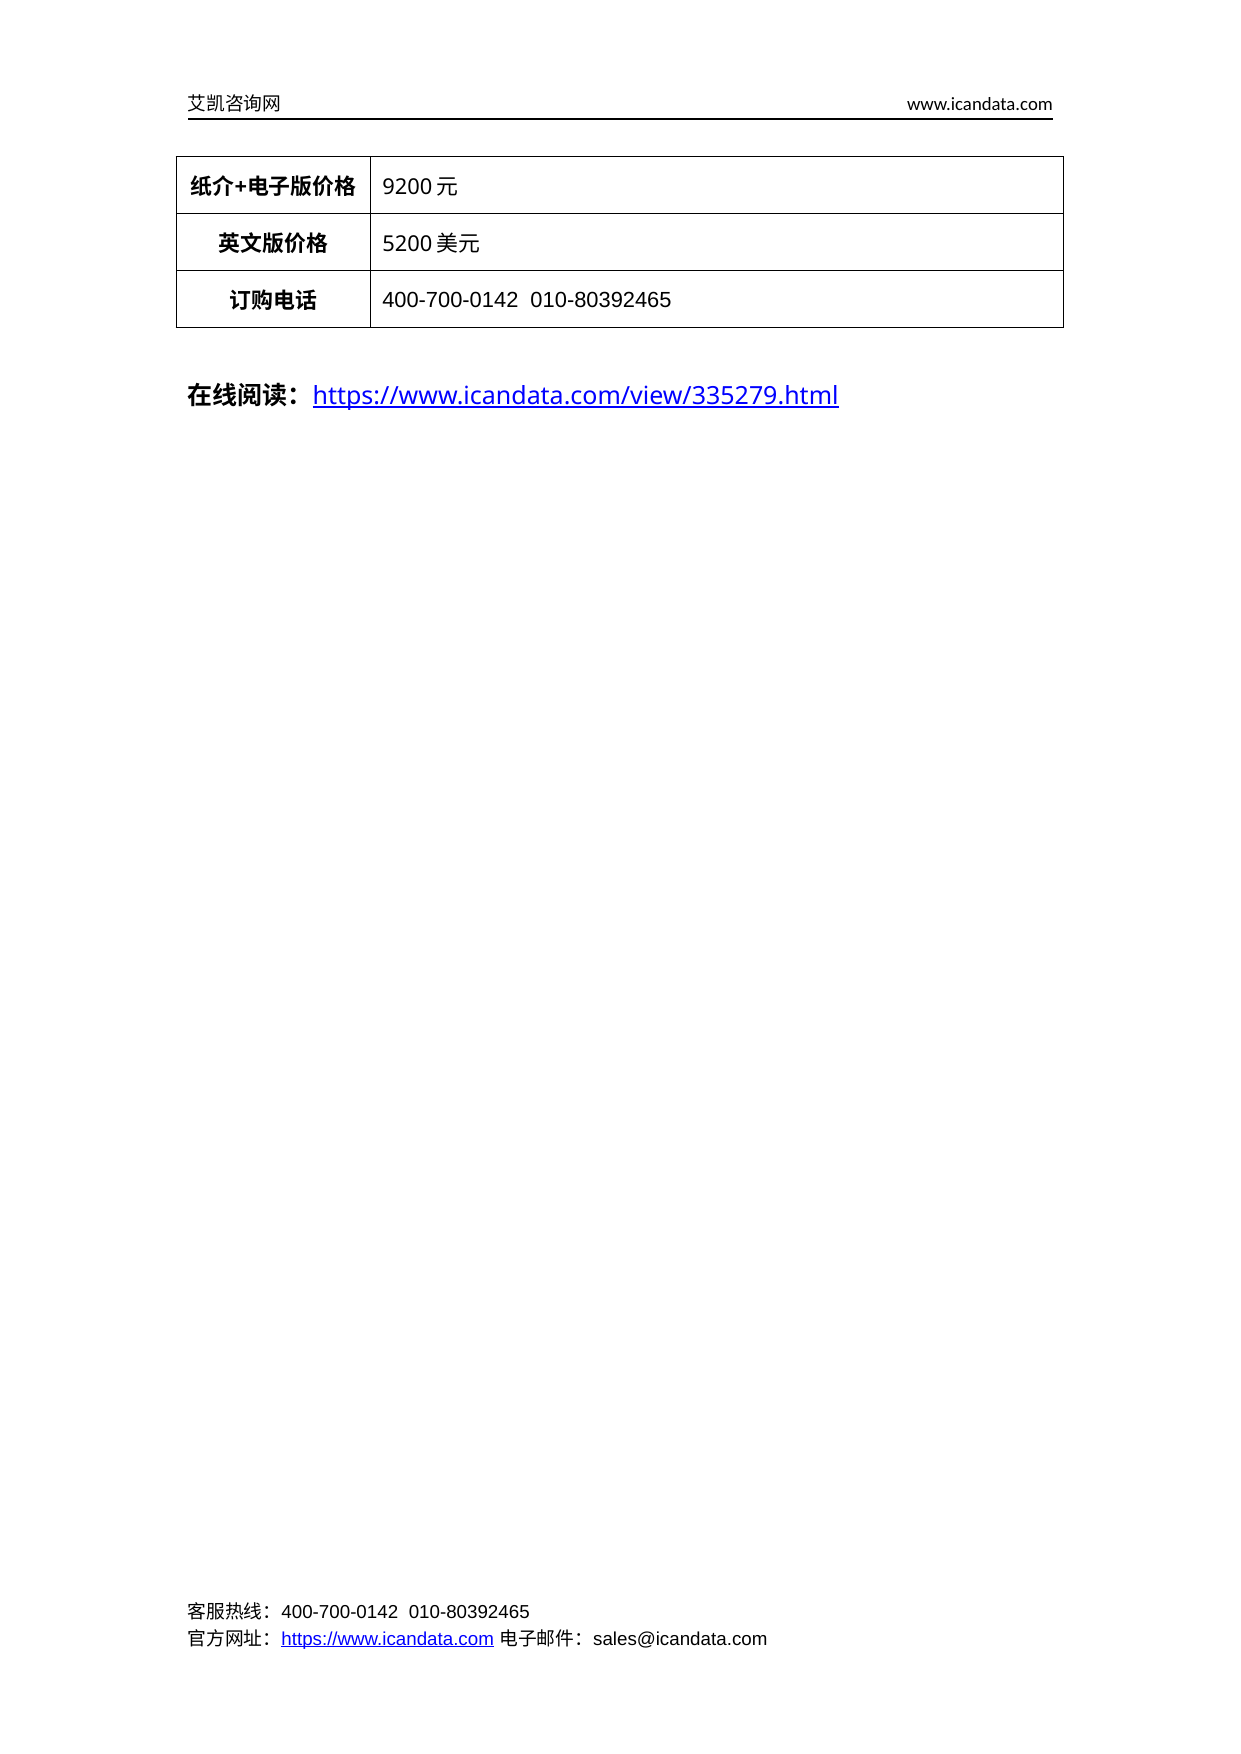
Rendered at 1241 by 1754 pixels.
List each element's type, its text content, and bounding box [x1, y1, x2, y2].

table_cell 5200美元 [371, 214, 1063, 270]
table_cell 9200元 [371, 157, 1063, 213]
table_cell 纸介+电子版价格 [177, 157, 370, 213]
table_cell 英文版价格 [177, 214, 370, 270]
table_cell 订购电话 [177, 271, 370, 327]
text 在线阅读：https://www.icandata.com/view/335279.html [187, 361, 1053, 426]
table_cell 400-700-0142 010-80392465 [371, 271, 1063, 327]
